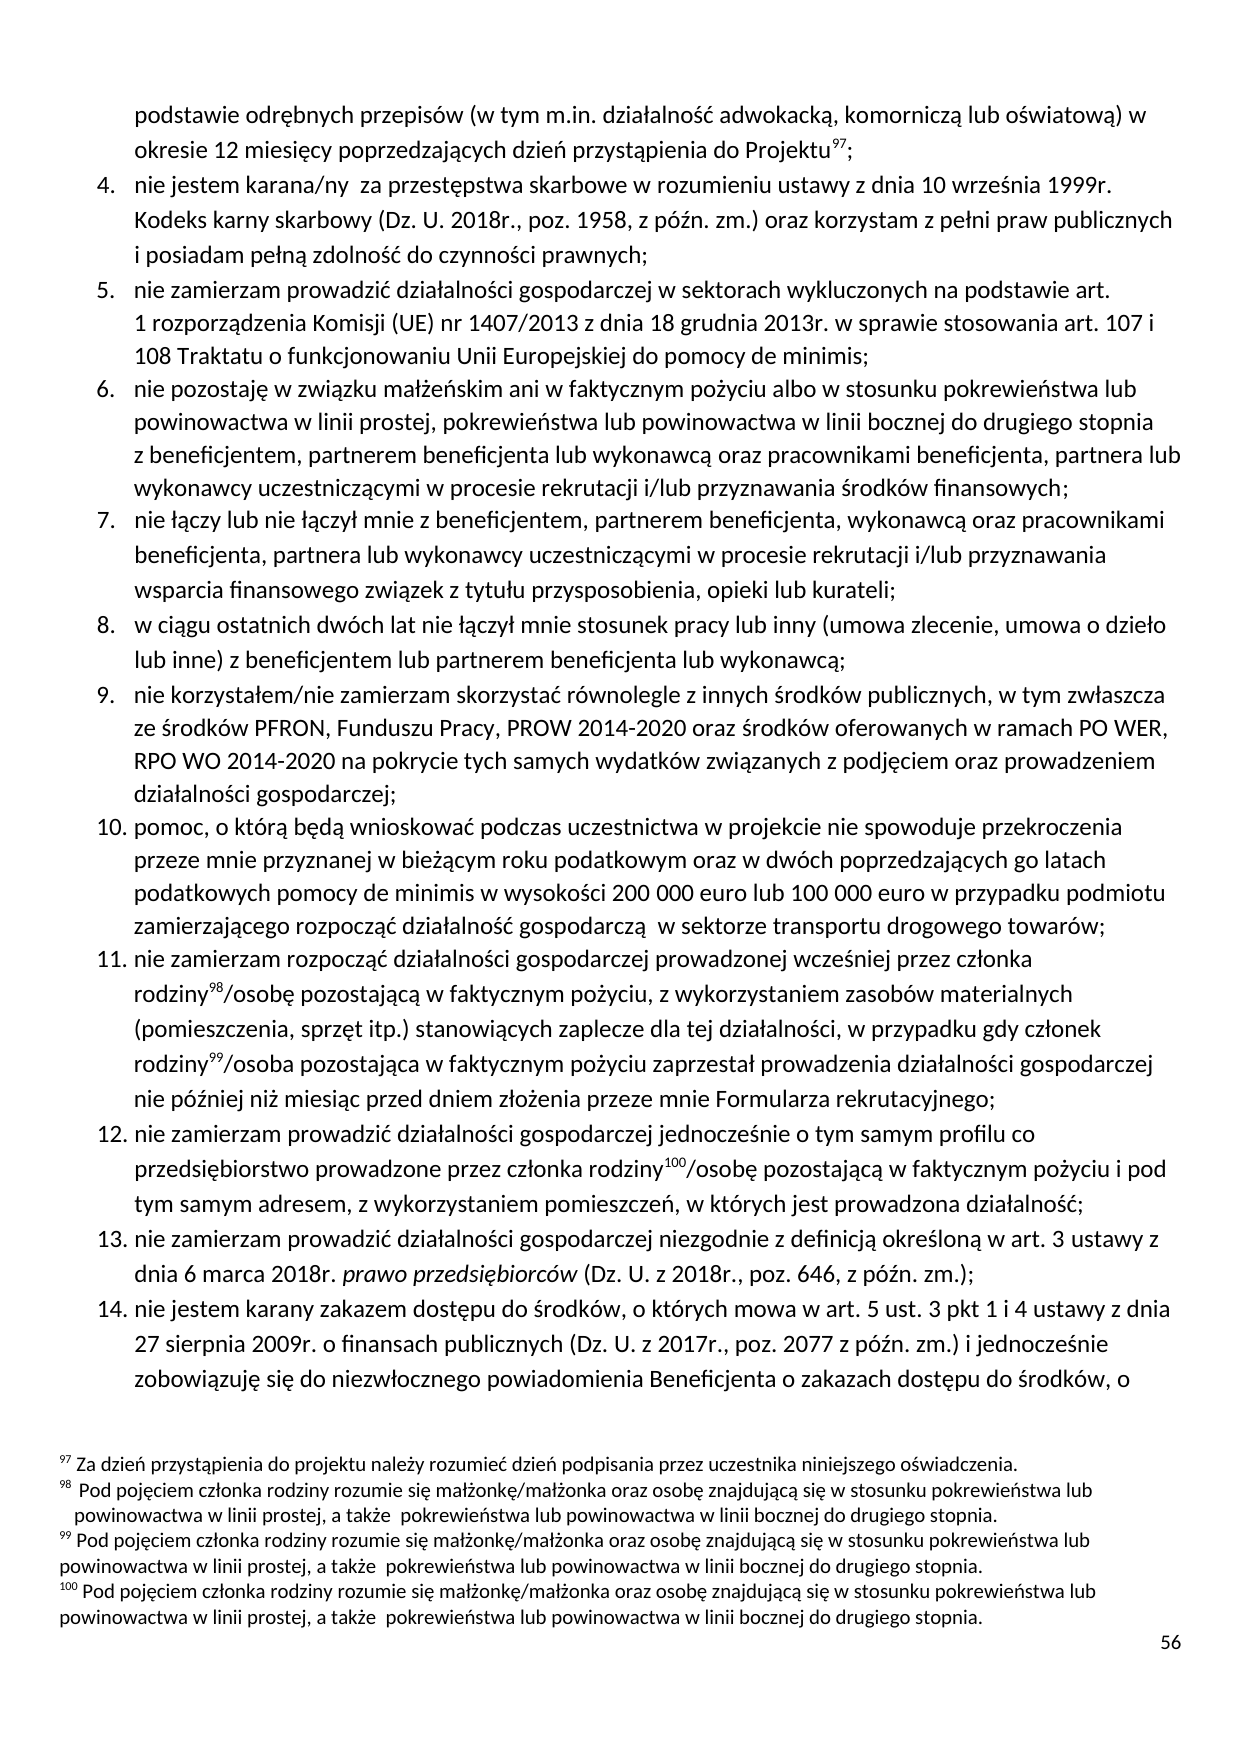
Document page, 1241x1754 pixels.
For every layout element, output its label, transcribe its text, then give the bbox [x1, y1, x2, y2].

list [97, 99, 1181, 165]
list w ciągu ostatnich dwóch lat nie łączył mnie stosunek pracy lub inny (umowa zlecenie, umowa o dzieło lub inne) z beneficjentem lub partnerem beneficjenta lub wykonawcą; [97, 610, 1181, 675]
list nie łączy lub nie łączył mnie z beneficjentem, partnerem beneficjenta, wykonawcą oraz pracownikami beneficjenta, partnera lub wykonawcy uczestniczącymi w procesie rekrutacji i/lub przyznawania wsparcia finansowego związek z tytułu przysposobienia, opieki lub kurateli; [97, 505, 1181, 605]
list nie korzystałem/nie zamierzam skorzystać równolegle z innych środków publicznych, w tym zwłaszcza ze środków PFRON, Funduszu Pracy, PROW 2014-2020 oraz środków oferowanych w ramach PO WER, RPO WO 2014-2020 na pokrycie tych samych wydatków związanych z podjęciem oraz prowadzeniem działalności gospodarczej; [96, 680, 1181, 809]
list nie zamierzam prowadzić działalności gospodarczej niezgodnie z definicją określoną w art. 3 ustawy z dnia 6 marca 2018r. prawo przedsiębiorców (Dz. U. z 2018r., poz. 646, z późn. zm.); [97, 1223, 1181, 1288]
list nie jestem karana/ny za przestępstwa skarbowe w rozumieniu ustawy z dnia 10 września 1999r. Kodeks karny skarbowy (Dz. U. 2018r., poz. 1958, z późn. zm.) oraz korzystam z pełni praw publicznych i posiadam pełną zdolność do czynności prawnych; [97, 169, 1181, 270]
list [97, 1293, 1181, 1393]
list nie zamierzam prowadzić działalności gospodarczej w sektorach wykluczonych na podstawie art. 1 rozporządzenia Komisji (UE) nr 1407/2013 z dnia 18 grudnia 2013r. w sprawie stosowania art. 107 i 108 Traktatu o funkcjonowaniu Unii Europejskiej do pomocy de minimis; [96, 274, 1181, 371]
list nie pozostaję w związku małżeńskim ani w faktycznym pożyciu albo w stosunku pokrewieństwa lub powinowactwa w linii prostej, pokrewieństwa lub powinowactwa w linii bocznej do drugiego stopnia z beneficjentem, partnerem beneficjenta lub wykonawcą oraz pracownikami beneficjenta, partnera lub wykonawcy uczestniczącymi w procesie rekrutacji i/lub przyznawania środków finansowych; [96, 373, 1181, 502]
list pomoc, o którą będą wnioskować podczas uczestnictwa w projekcie nie spowoduje przekroczenia przeze mnie przyznanej w bieżącym roku podatkowym oraz w dwóch poprzedzających go latach podatkowych pomocy de minimis w wysokości 200 000 euro lub 100 000 euro w przypadku podmiotu zamierzającego rozpocząć działalność gospodarczą w sektorze transportu drogowego towarów; [96, 811, 1181, 941]
list nie zamierzam rozpocząć działalności gospodarczej prowadzonej wcześniej przez członka rodziny/osobę pozostającą w faktycznym pożyciu, z wykorzystaniem zasobów materialnych (pomieszczenia, sprzęt itp.) stanowiących zaplecze dla tej działalności, w przypadku gdy członek rodziny/osoba pozostająca w faktycznym pożyciu zaprzestał prowadzenia działalności gospodarczej nie później niż miesiąc przed dniem złożenia przeze mnie Formularza rekrutacyjnego; [96, 943, 1181, 1113]
list nie zamierzam prowadzić działalności gospodarczej jednocześnie o tym samym profilu co przedsiębiorstwo prowadzone przez członka rodziny/osobę pozostającą w faktycznym pożyciu i pod tym samym adresem, z wykorzystaniem pomieszczeń, w których jest prowadzona działalność; [97, 1118, 1181, 1218]
